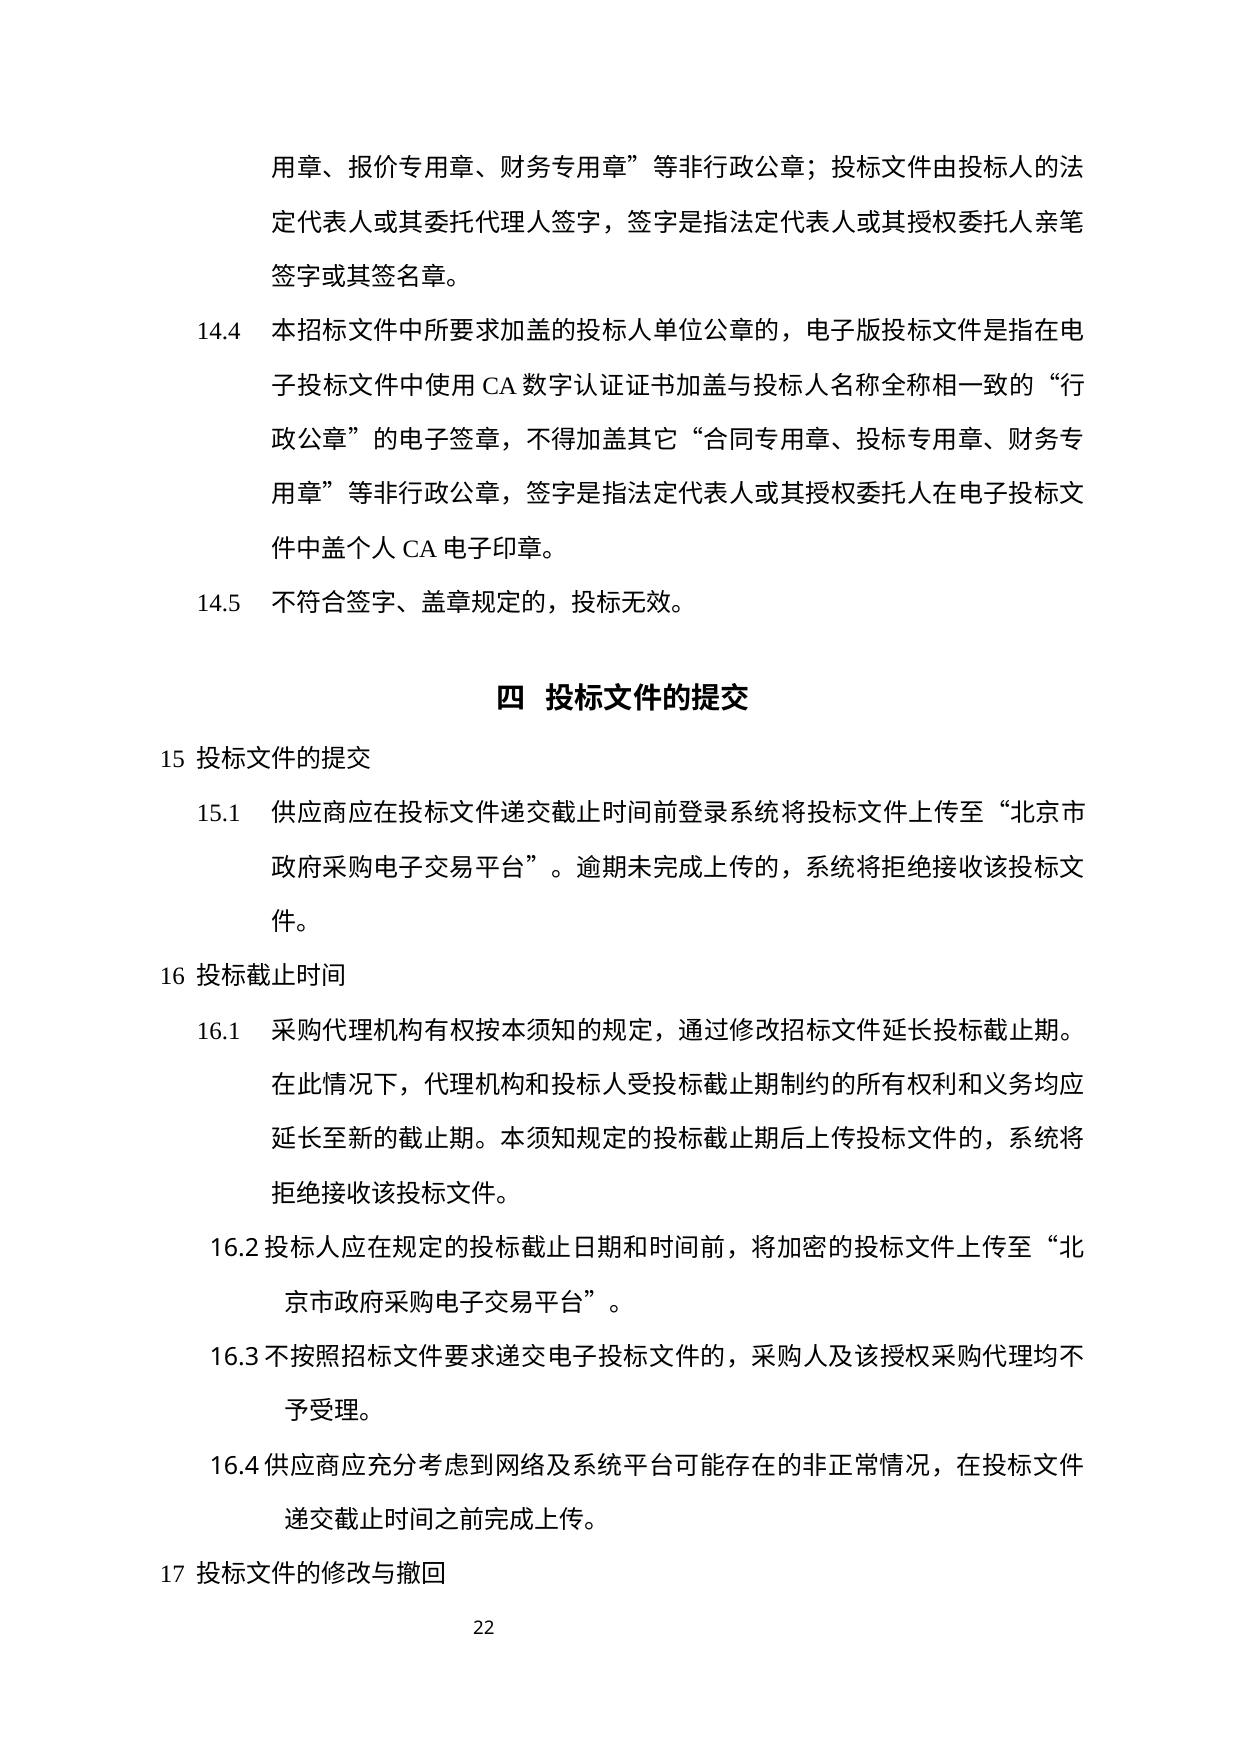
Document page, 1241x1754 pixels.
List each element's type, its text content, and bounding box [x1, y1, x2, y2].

list 16.4供应商应充分考虑到网络及系统平台可能存在的非正常情况，在投标文件递交截止时间之前完成上传。 [209, 1445, 1087, 1536]
list 不符合签字、盖章规定的，投标无效。 [197, 583, 1087, 619]
subtitle 四 投标文件的提交 [159, 675, 1087, 717]
list 投标文件的提交 [159, 738, 1087, 774]
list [197, 148, 1087, 293]
list 16.3不按照招标文件要求递交电子投标文件的，采购人及该授权采购代理均不予受理。 [209, 1336, 1087, 1427]
list 投标截止时间 [159, 956, 1087, 992]
list 供应商应在投标文件递交截止时间前登录系统将投标文件上传至“北京市政府采购电子交易平台”。逾期未完成上传的，系统将拒绝接收该投标文件。 [197, 793, 1087, 938]
list 投标文件的修改与撤回 [159, 1554, 1087, 1590]
list 本招标文件中所要求加盖的投标人单位公章的，电子版投标文件是指在电子投标文件中使用CA数字认证证书加盖与投标人名称全称相一致的“行政公章”的电子签章，不得加盖其它“合同专用章、投标专用章、财务专用章”等非行政公章，签字是指法定代表人或其授权委托人在电子投标文件中盖个人 CA 电子印章。 [197, 311, 1087, 564]
list 采购代理机构有权按本须知的规定，通过修改招标文件延长投标截止期。在此情况下，代理机构和投标人受投标截止期制约的所有权利和义务均应延长至新的截止期。本须知规定的投标截止期后上传投标文件的，系统将拒绝接收该投标文件。 [197, 1010, 1087, 1209]
list 16.2投标人应在规定的投标截止日期和时间前，将加密的投标文件上传至“北京市政府采购电子交易平台”。 [209, 1228, 1087, 1318]
